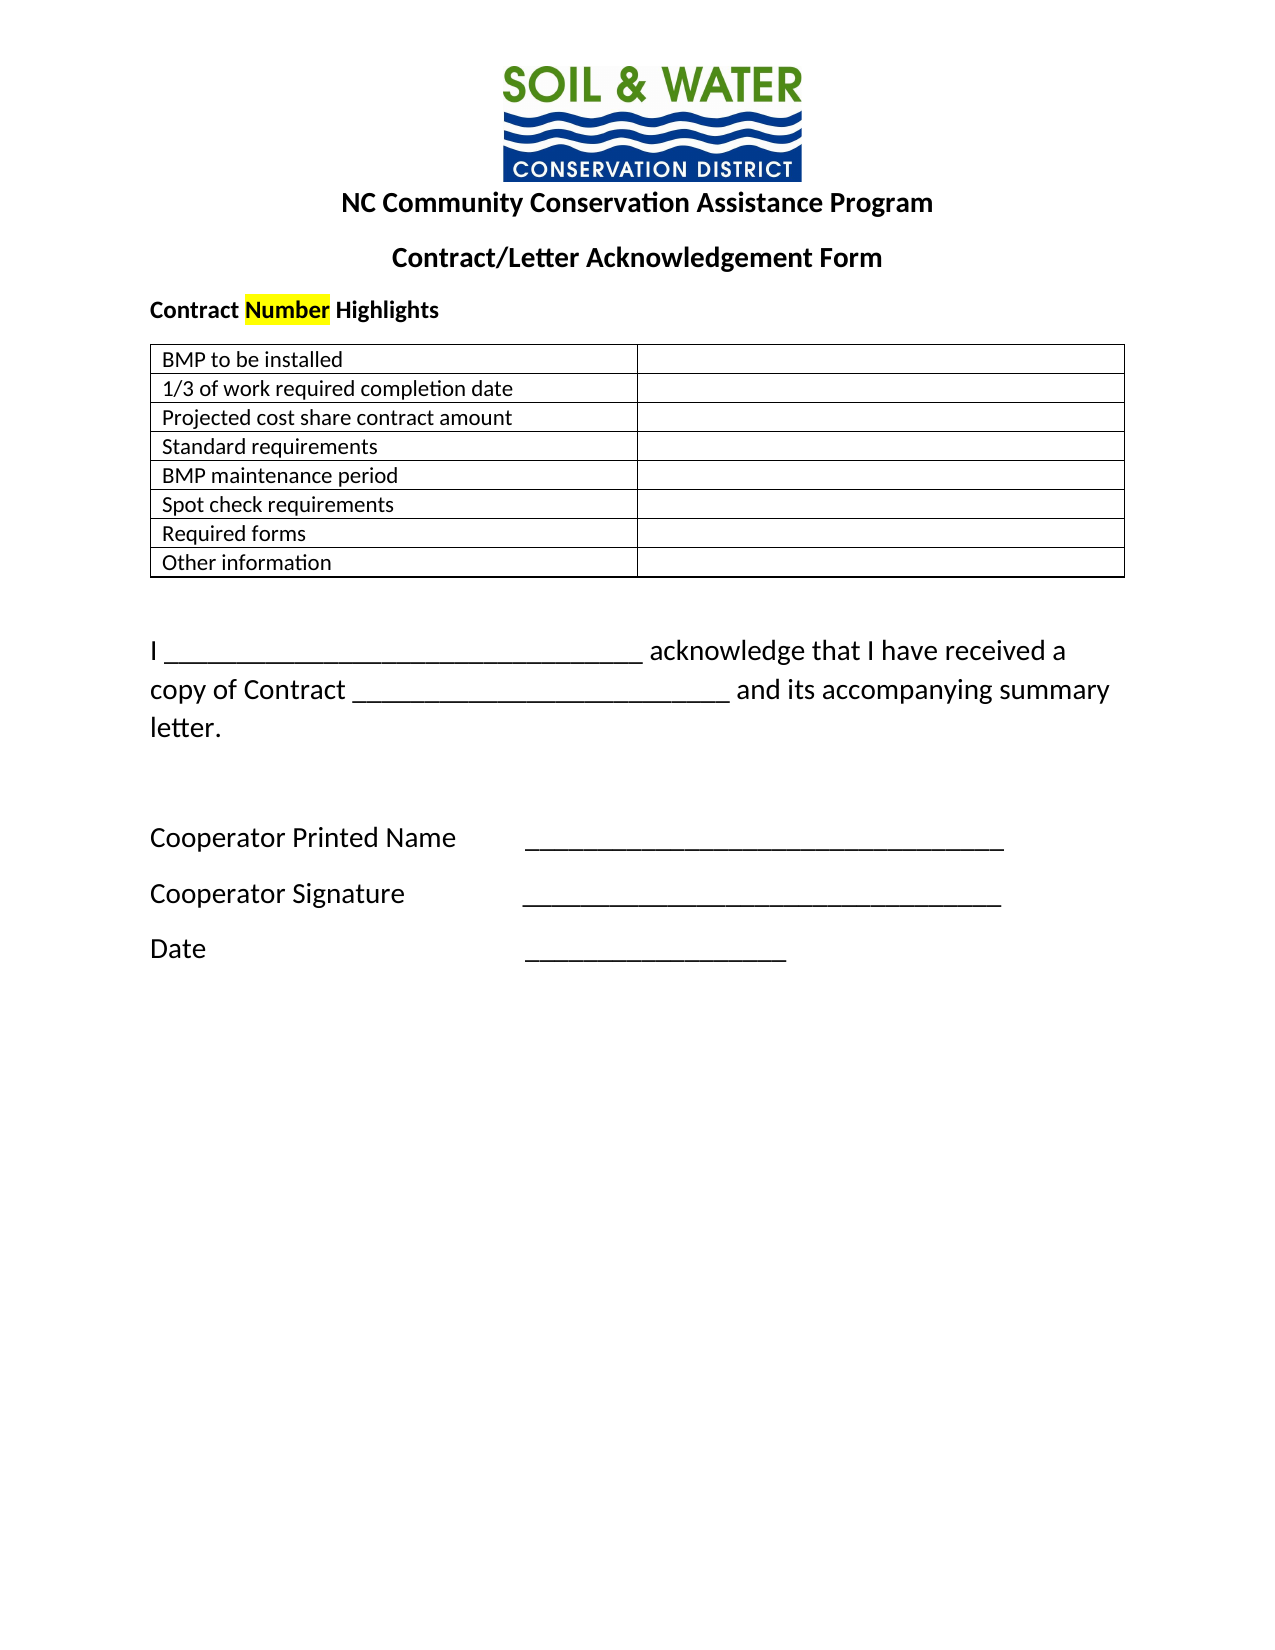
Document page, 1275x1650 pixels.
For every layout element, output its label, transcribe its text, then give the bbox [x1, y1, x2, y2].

table_cell [638, 461, 1124, 489]
table_cell [638, 548, 1124, 576]
text Date __________________ [150, 930, 1125, 965]
table_cell [638, 432, 1124, 460]
table_cell [638, 490, 1124, 518]
text Contract/Letter Acknowledgement Form [150, 239, 1125, 275]
table_cell Spot check requirements [151, 490, 637, 518]
table_cell 1/3 of work required completion date [151, 374, 637, 402]
table_cell Other information [151, 548, 637, 576]
table_cell [638, 374, 1124, 402]
table_cell [638, 519, 1124, 547]
table_cell Standard requirements [151, 432, 637, 460]
text NC Community Conservation Assistance Program [150, 150, 1125, 220]
table_header [638, 345, 1124, 373]
text Cooperator Signature _________________________________ [150, 875, 1125, 910]
text Contract Number Highlights [150, 294, 245, 325]
text I _________________________________ acknowledge that I have received a copy of Contract __________________________ and its accompanying summary letter. [150, 632, 1125, 745]
table_cell [638, 403, 1124, 431]
table_cell BMP maintenance period [151, 461, 637, 489]
table_cell Required forms [151, 519, 637, 547]
text Contract Number Highlights [330, 294, 1125, 325]
picture [503, 66, 802, 150]
table_cell Projected cost share contract amount [151, 403, 637, 431]
text Cooperator Printed Name _________________________________ [150, 819, 1125, 855]
table_header BMP to be installed [151, 345, 637, 373]
